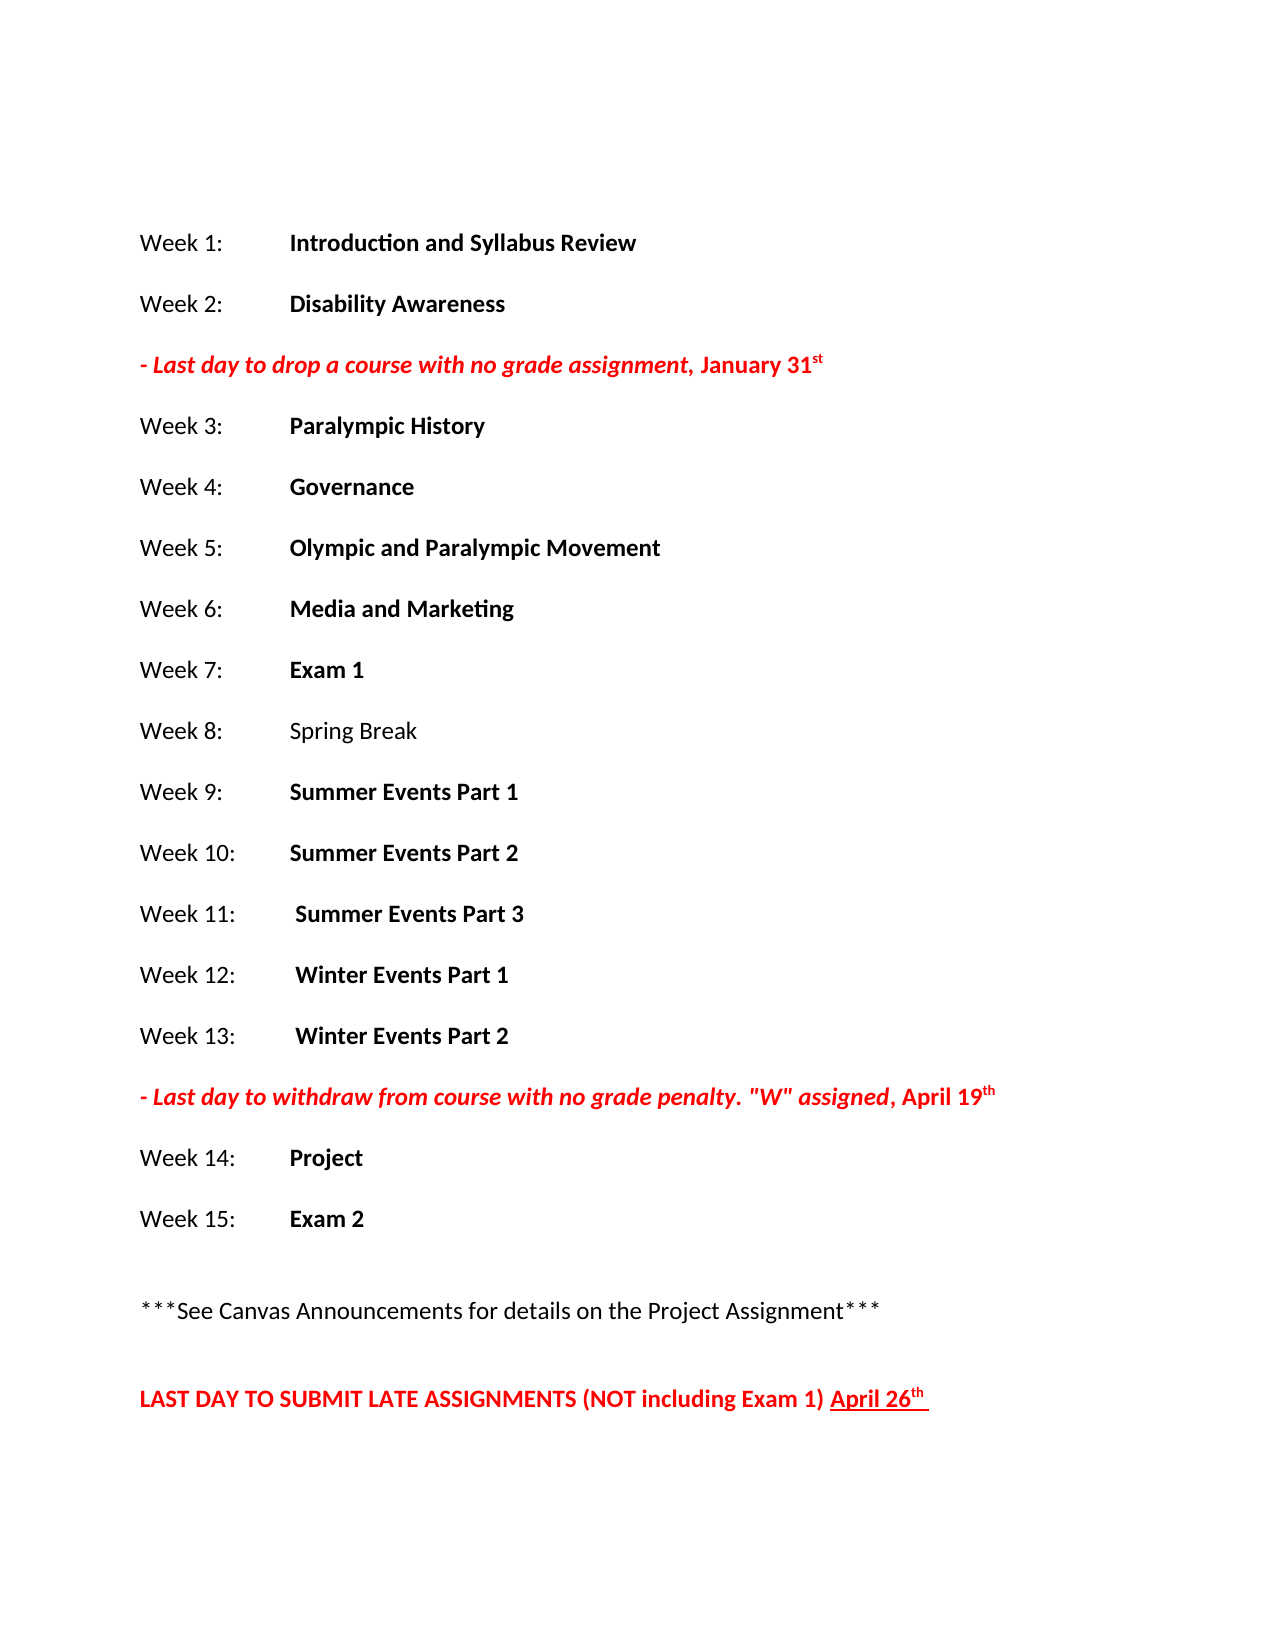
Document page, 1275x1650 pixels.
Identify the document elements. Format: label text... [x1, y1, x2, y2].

text ***See Canvas Announcements for details on the Project Assignment*** [139, 1295, 1210, 1326]
text Week 6: Media and Marketing [139, 593, 1210, 624]
text Week 5: Olympic and Paralympic Movement [139, 532, 1210, 563]
text - Last day to withdraw from course with no grade penalty. "W" assigned, April 19th [139, 1082, 1210, 1112]
text Week 1: Introduction and Syllabus Review [139, 227, 1210, 257]
text Week 12: Winter Events Part 1 [139, 959, 1210, 990]
text - Last day to drop a course with no grade assignment, January 31st [139, 349, 1210, 379]
text Week 11: Summer Events Part 3 [139, 898, 1210, 929]
text Week 13: Winter Events Part 2 [139, 1021, 1210, 1051]
text Week 9: Summer Events Part 1 [139, 776, 1210, 807]
text Week 7: Exam 1 [139, 654, 1210, 685]
text Week 8: Spring Break [139, 715, 1210, 746]
text Week 10: Summer Events Part 2 [139, 837, 1210, 868]
text LAST DAY TO SUBMIT LATE ASSIGNMENTS (NOT including Exam 1) April 26th [139, 1383, 1210, 1413]
text Week 4: Governance [139, 471, 1210, 502]
text Week 2: Disability Awareness [139, 288, 1210, 318]
text Week 3: Paralympic History [139, 410, 1210, 441]
text Week 14: Project [139, 1143, 1210, 1173]
text Week 15: Exam 2 [139, 1204, 1210, 1234]
